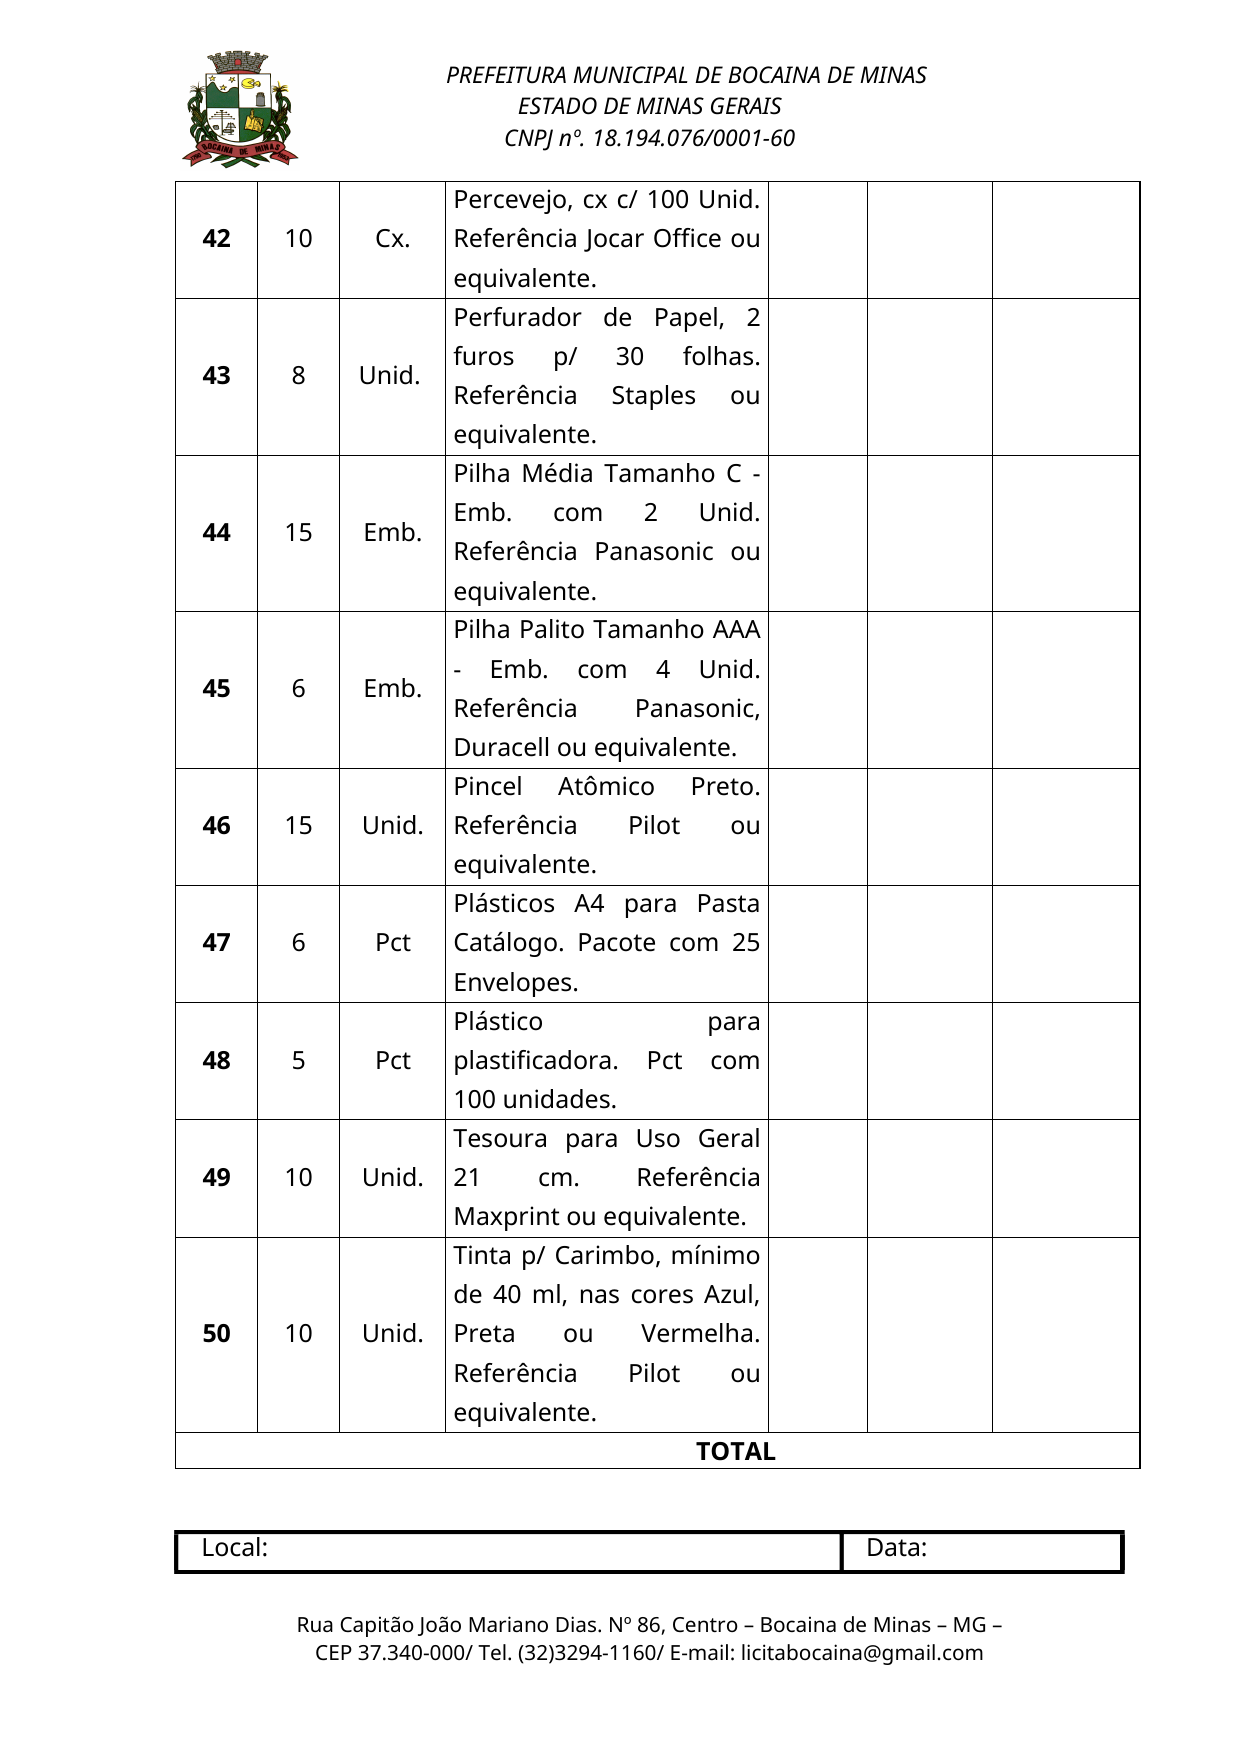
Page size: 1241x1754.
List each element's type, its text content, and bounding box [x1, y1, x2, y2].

table_cell [769, 886, 867, 1002]
table_cell [769, 182, 867, 298]
table_cell Tinta p/ Carimbo, mínimo de 40 ml, nas cores Azul, Preta ou Vermelha. Referência Pilot ou equivalente. [446, 1238, 768, 1432]
picture [171, 1530, 1127, 1574]
table_cell [868, 299, 992, 454]
table_cell Unid. [340, 299, 445, 454]
table_cell Pilha Média Tamanho C - Emb. com 2 Unid. Referência Panasonic ou equivalente. [446, 456, 768, 611]
table_cell Emb. [340, 456, 445, 611]
table_cell 5 [258, 1003, 339, 1119]
table_cell Plásticos A4 para Pasta Catálogo. Pacote com 25 Envelopes. [446, 886, 768, 1002]
table_cell 10 [258, 1238, 339, 1432]
table_cell [993, 1003, 1139, 1119]
table_cell Plástico para plastificadora. Pct com 100 unidades. [446, 1003, 768, 1119]
table_cell [993, 612, 1139, 767]
table_cell [993, 886, 1139, 1002]
table_cell Unid. [340, 769, 445, 885]
table_cell 15 [258, 456, 339, 611]
table_cell [769, 612, 867, 767]
table_cell 10 [258, 182, 339, 298]
table_cell Percevejo, cx c/ 100 Unid. Referência Jocar Office ou equivalente. [446, 182, 768, 298]
table_cell Pincel Atômico Preto. Referência Pilot ou equivalente. [446, 769, 768, 885]
table_cell 15 [258, 769, 339, 885]
table_cell [868, 1120, 992, 1237]
table_cell Cx. [340, 182, 445, 298]
table_cell [993, 299, 1139, 454]
table_cell [769, 1120, 867, 1237]
table_cell 47 [176, 886, 257, 1002]
table_cell 46 [176, 769, 257, 885]
table_cell 6 [258, 612, 339, 767]
table_cell [868, 1238, 992, 1432]
table_cell Pilha Palito Tamanho AAA - Emb. com 4 Unid. Referência Panasonic, Duracell ou equivalente. [446, 612, 768, 767]
table_cell [993, 769, 1139, 885]
table_cell [769, 769, 867, 885]
table_cell 8 [258, 299, 339, 454]
picture [180, 50, 300, 171]
table_cell Perfurador de Papel, 2 furos p/ 30 folhas. Referência Staples ou equivalente. [446, 299, 768, 454]
table_cell [868, 612, 992, 767]
table_cell 50 [176, 1238, 257, 1432]
table_cell 43 [176, 299, 257, 454]
table_cell [993, 456, 1139, 611]
table_cell 44 [176, 456, 257, 611]
table_cell [993, 182, 1139, 298]
table_cell 6 [258, 886, 339, 1002]
table_cell 48 [176, 1003, 257, 1119]
table_cell 49 [176, 1120, 257, 1237]
table_cell Pct [340, 1003, 445, 1119]
table_cell [769, 456, 867, 611]
table_cell [868, 769, 992, 885]
table_cell [993, 1120, 1139, 1237]
table_cell Pct [340, 886, 445, 1002]
table_cell [868, 456, 992, 611]
table_cell 10 [258, 1120, 339, 1237]
table_cell [868, 1003, 992, 1119]
table_cell [769, 299, 867, 454]
table_cell [769, 1003, 867, 1119]
table_cell [868, 886, 992, 1002]
table_cell 42 [176, 182, 257, 298]
table_cell 45 [176, 612, 257, 767]
text Local: Data: [201, 1529, 1122, 1563]
table_cell [769, 1238, 867, 1432]
table_cell [868, 182, 992, 298]
table_cell Emb. [340, 612, 445, 767]
table_cell TOTAL [176, 1433, 1139, 1467]
table_cell Tesoura para Uso Geral 21 cm. Referência Maxprint ou equivalente. [446, 1120, 768, 1237]
table_cell [993, 1238, 1139, 1432]
table_cell Unid. [340, 1238, 445, 1432]
table_cell Unid. [340, 1120, 445, 1237]
